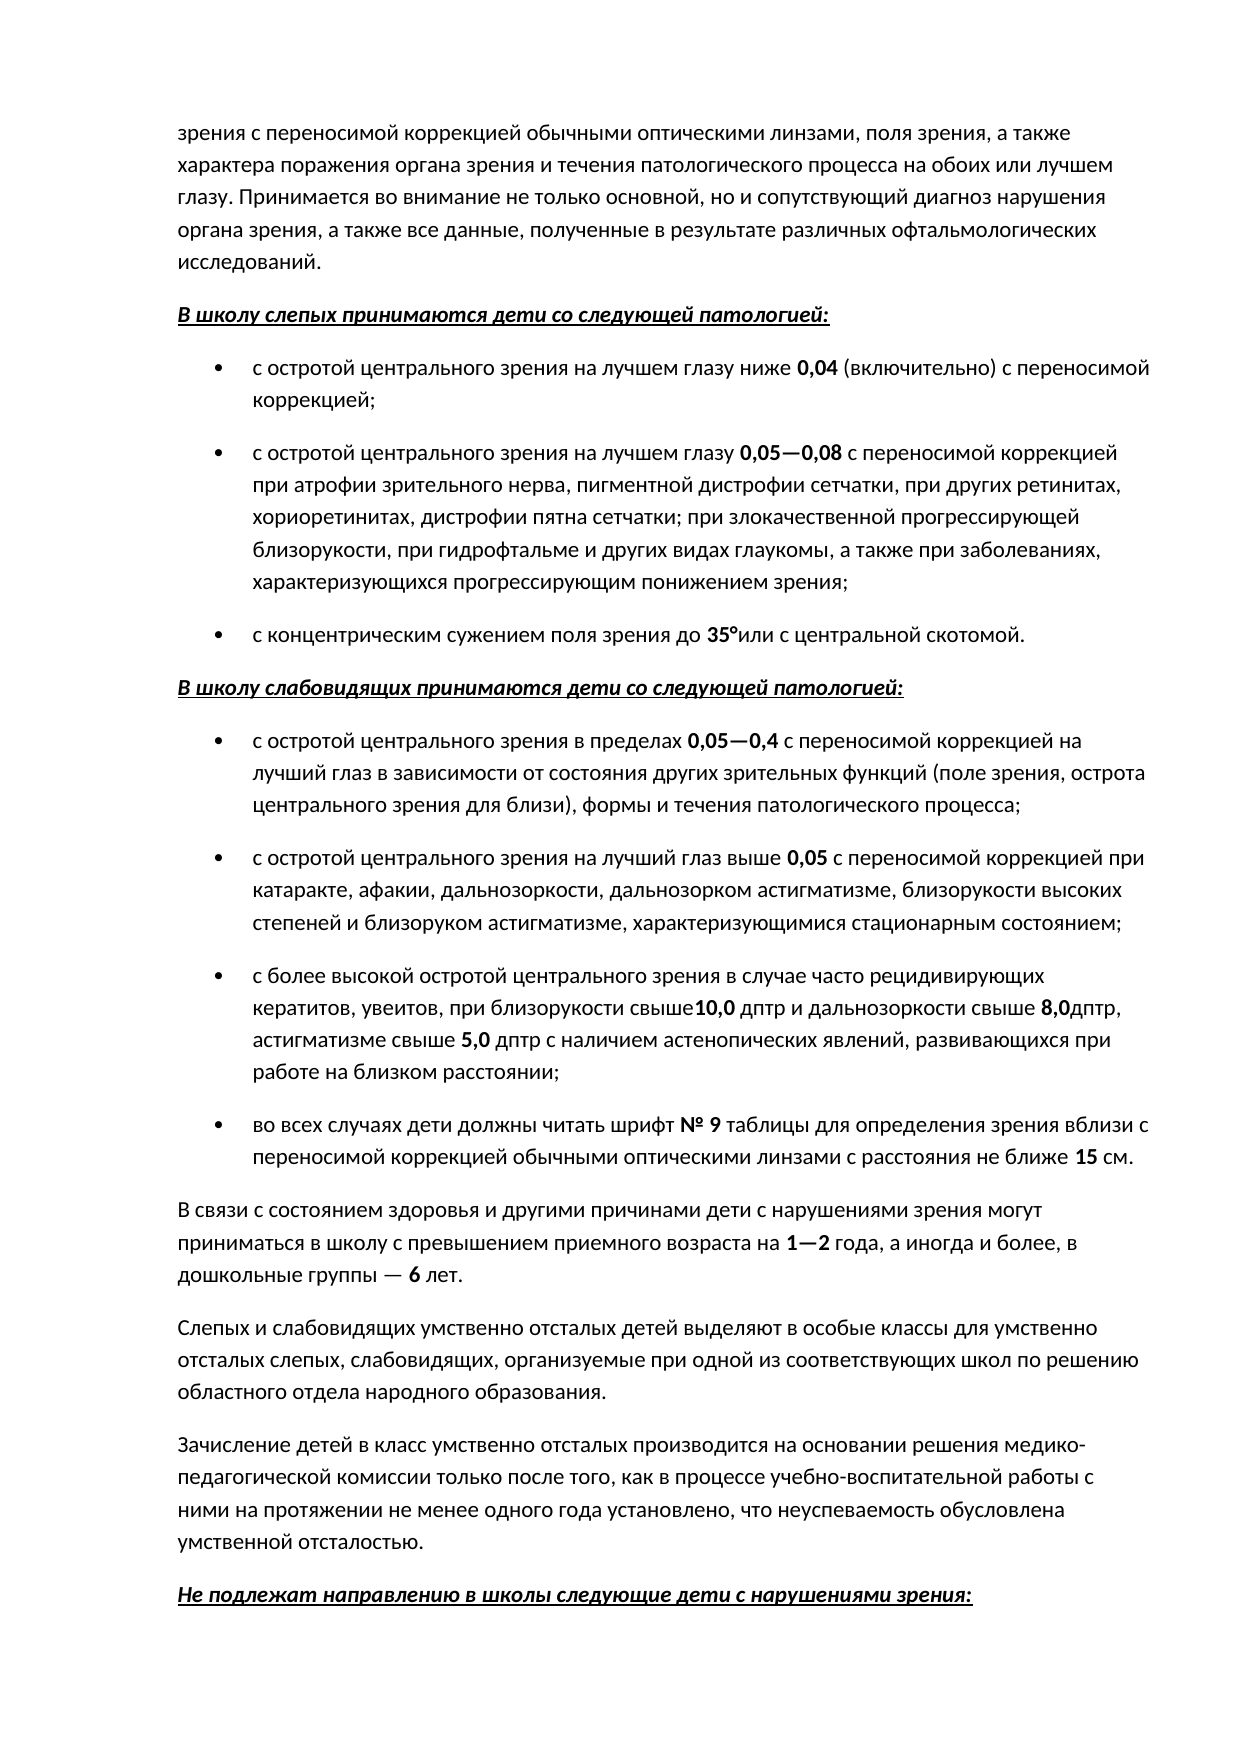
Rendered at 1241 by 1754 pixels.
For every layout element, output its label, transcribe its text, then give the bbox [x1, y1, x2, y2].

text Зачисление детей в класс умственно отсталых производится на основании решения медико-педагогической комиссии только после того, как в процессе учебно-воспитательной работы с ними на протяжении не менее одного года установлено, что неуспеваемость обусловлена умственной отсталостью. [177, 1430, 1152, 1555]
text В связи с состоянием здоровья и другими причинами дети с нарушениями зрения могут приниматься в школу с превышением приемного возраста на 1—2 года, а иногда и более, в дошкольные группы — 6 лет. [177, 1196, 1152, 1288]
list с концентрическим сужением поля зрения до 35°или с центральной скотомой. [215, 620, 1152, 648]
text В школу слепых принимаются дети со следующей патологией: [177, 300, 1152, 328]
text Слепых и слабовидящих умственно отсталых детей выделяют в особые классы для умственно отсталых слепых, слабовидящих, организуемые при одной из соответствующих школ по решению областного отдела народного образования. [177, 1313, 1152, 1405]
list с остротой центрального зрения на лучшем глазу ниже 0,04 (включительно) с переносимой коррекцией; [215, 353, 1152, 413]
list с остротой центрального зрения на лучший глаз выше 0,05 с переносимой коррекцией при катаракте, афакии, дальнозоркости, дальнозорком астигматизме, близорукости высоких степеней и близоруком астигматизме, характеризующимися стационарным состоянием; [215, 843, 1152, 936]
list с остротой центрального зрения в пределах 0,05—0,4 с переносимой коррекцией на лучший глаз в зависимости от состояния других зрительных функций (поле зрения, острота центрального зрения для близи), формы и течения патологического процесса; [215, 726, 1152, 818]
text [177, 118, 1152, 275]
text В школу слабовидящих принимаются дети со следующей патологией: [177, 673, 1152, 701]
list во всех случаях дети должны читать шрифт № 9 таблицы для определения зрения вблизи с переносимой коррекцией обычными оптическими линзами с расстояния не ближе 15 см. [215, 1110, 1152, 1171]
list с остротой центрального зрения на лучшем глазу 0,05—0,08 с переносимой коррекцией при атрофии зрительного нерва, пигментной дистрофии сетчатки, при других ретинитах, хориоретинитах, дистрофии пятна сетчатки; при злокачественной прогрессирующей близорукости, при гидрофтальме и других видах глаукомы, а также при заболеваниях, характеризующихся прогрессирующим понижением зрения; [215, 438, 1152, 595]
list с более высокой остротой центрального зрения в случае часто рецидивирующих кератитов, увеитов, при близорукости свыше10,0 дптр и дальнозоркости свыше 8,0дптр, астигматизме свыше 5,0 дптр с наличием астенопических явлений, развивающихся при работе на близком расстоянии; [215, 961, 1152, 1085]
text Не подлежат направлению в школы следующие дети с нарушениями зрения: [177, 1580, 1152, 1608]
